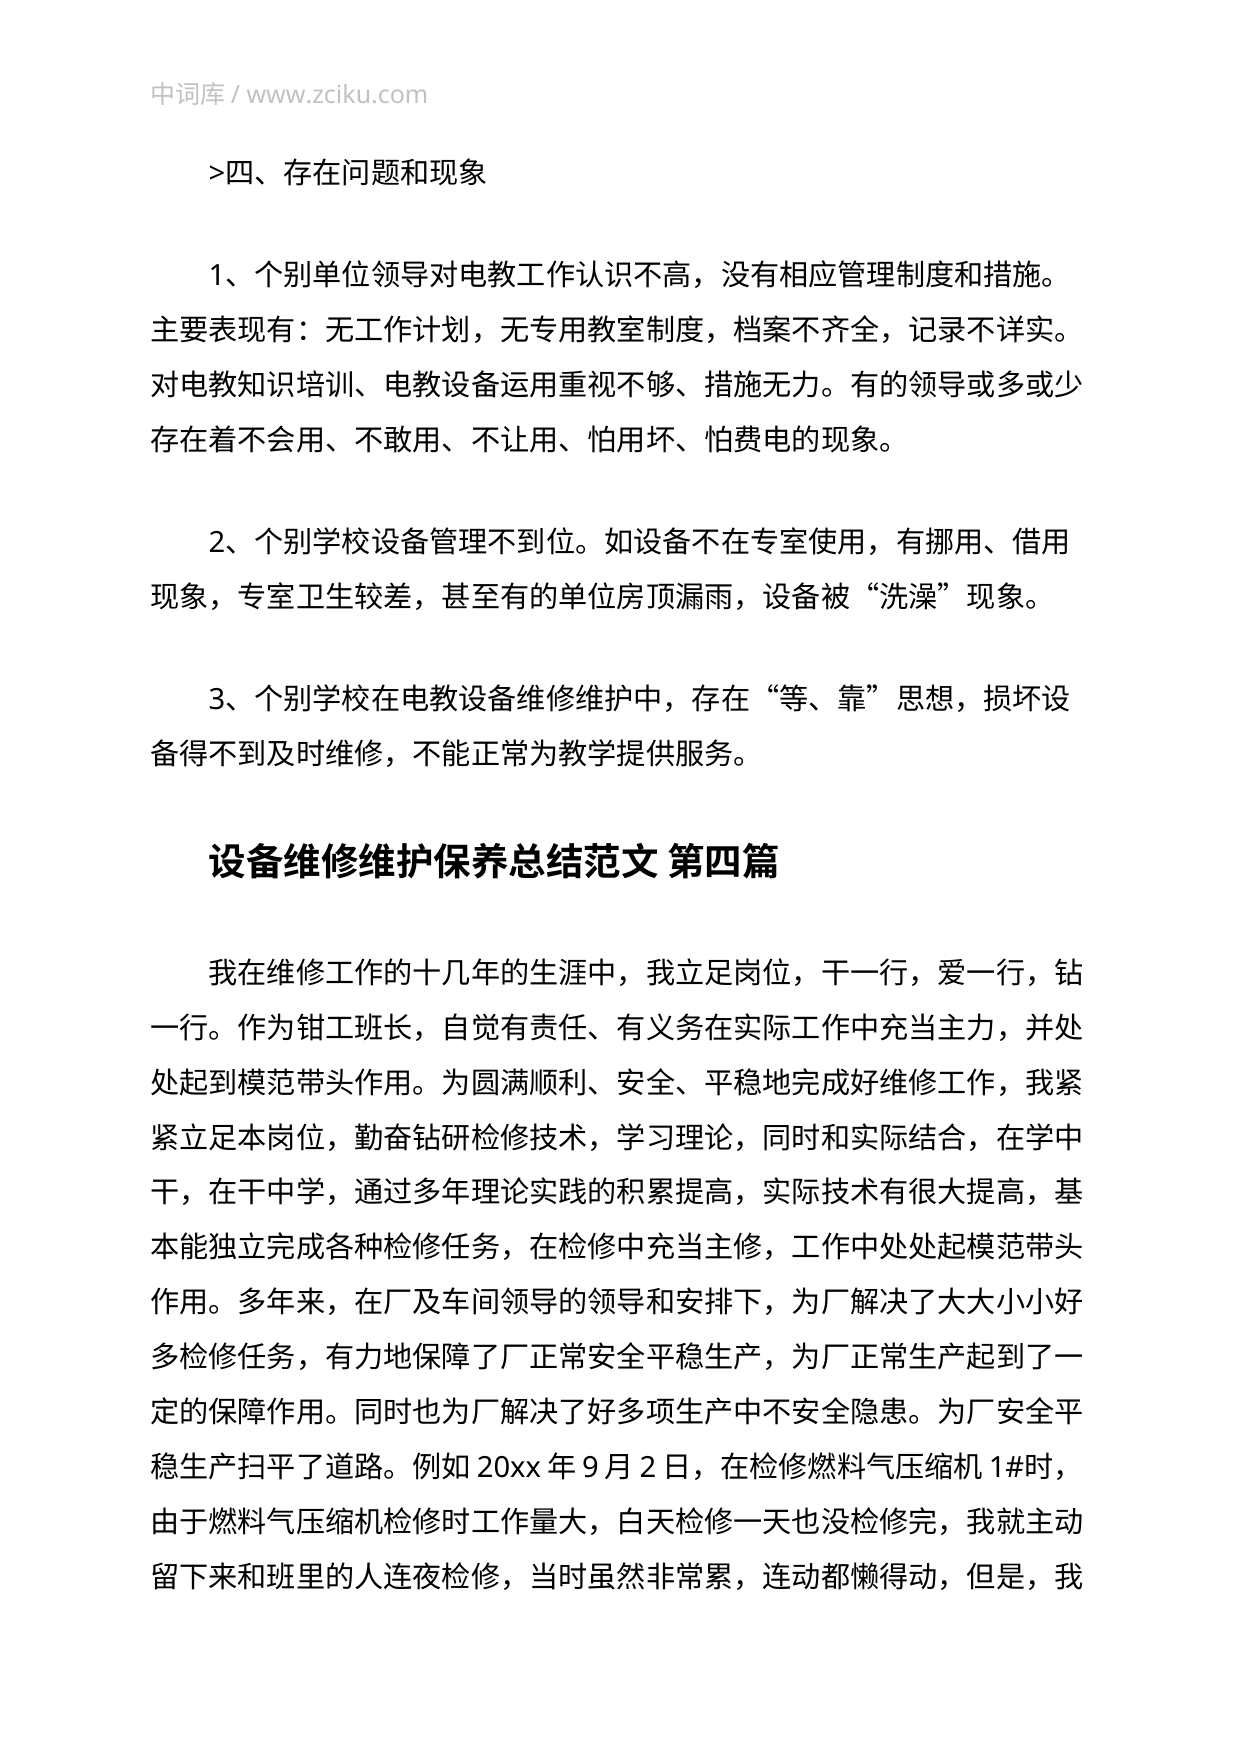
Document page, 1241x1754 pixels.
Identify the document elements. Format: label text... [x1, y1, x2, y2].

text 3、个别学校在电教设备维修维护中，存在“等、靠”思想，损坏设备得不到及时维修，不能正常为教学提供服务。 [150, 675, 1090, 773]
text 2、个别学校设备管理不到位。如设备不在专室使用，有挪用、借用现象，专室卫生较差，甚至有的单位房顶漏雨，设备被“洗澡”现象。 [150, 518, 1090, 616]
text 设备维修维护保养总结范文 第四篇 [150, 832, 1090, 886]
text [150, 949, 1090, 1596]
text >四、存在问题和现象 [150, 150, 1090, 192]
text 1、个别单位领导对电教工作认识不高，没有相应管理制度和措施。主要表现有：无工作计划，无专用教室制度，档案不齐全，记录不详实。对电教知识培训、电教设备运用重视不够、措施无力。有的领导或多或少存在着不会用、不敢用、不让用、怕用坏、怕费电的现象。 [150, 252, 1090, 459]
